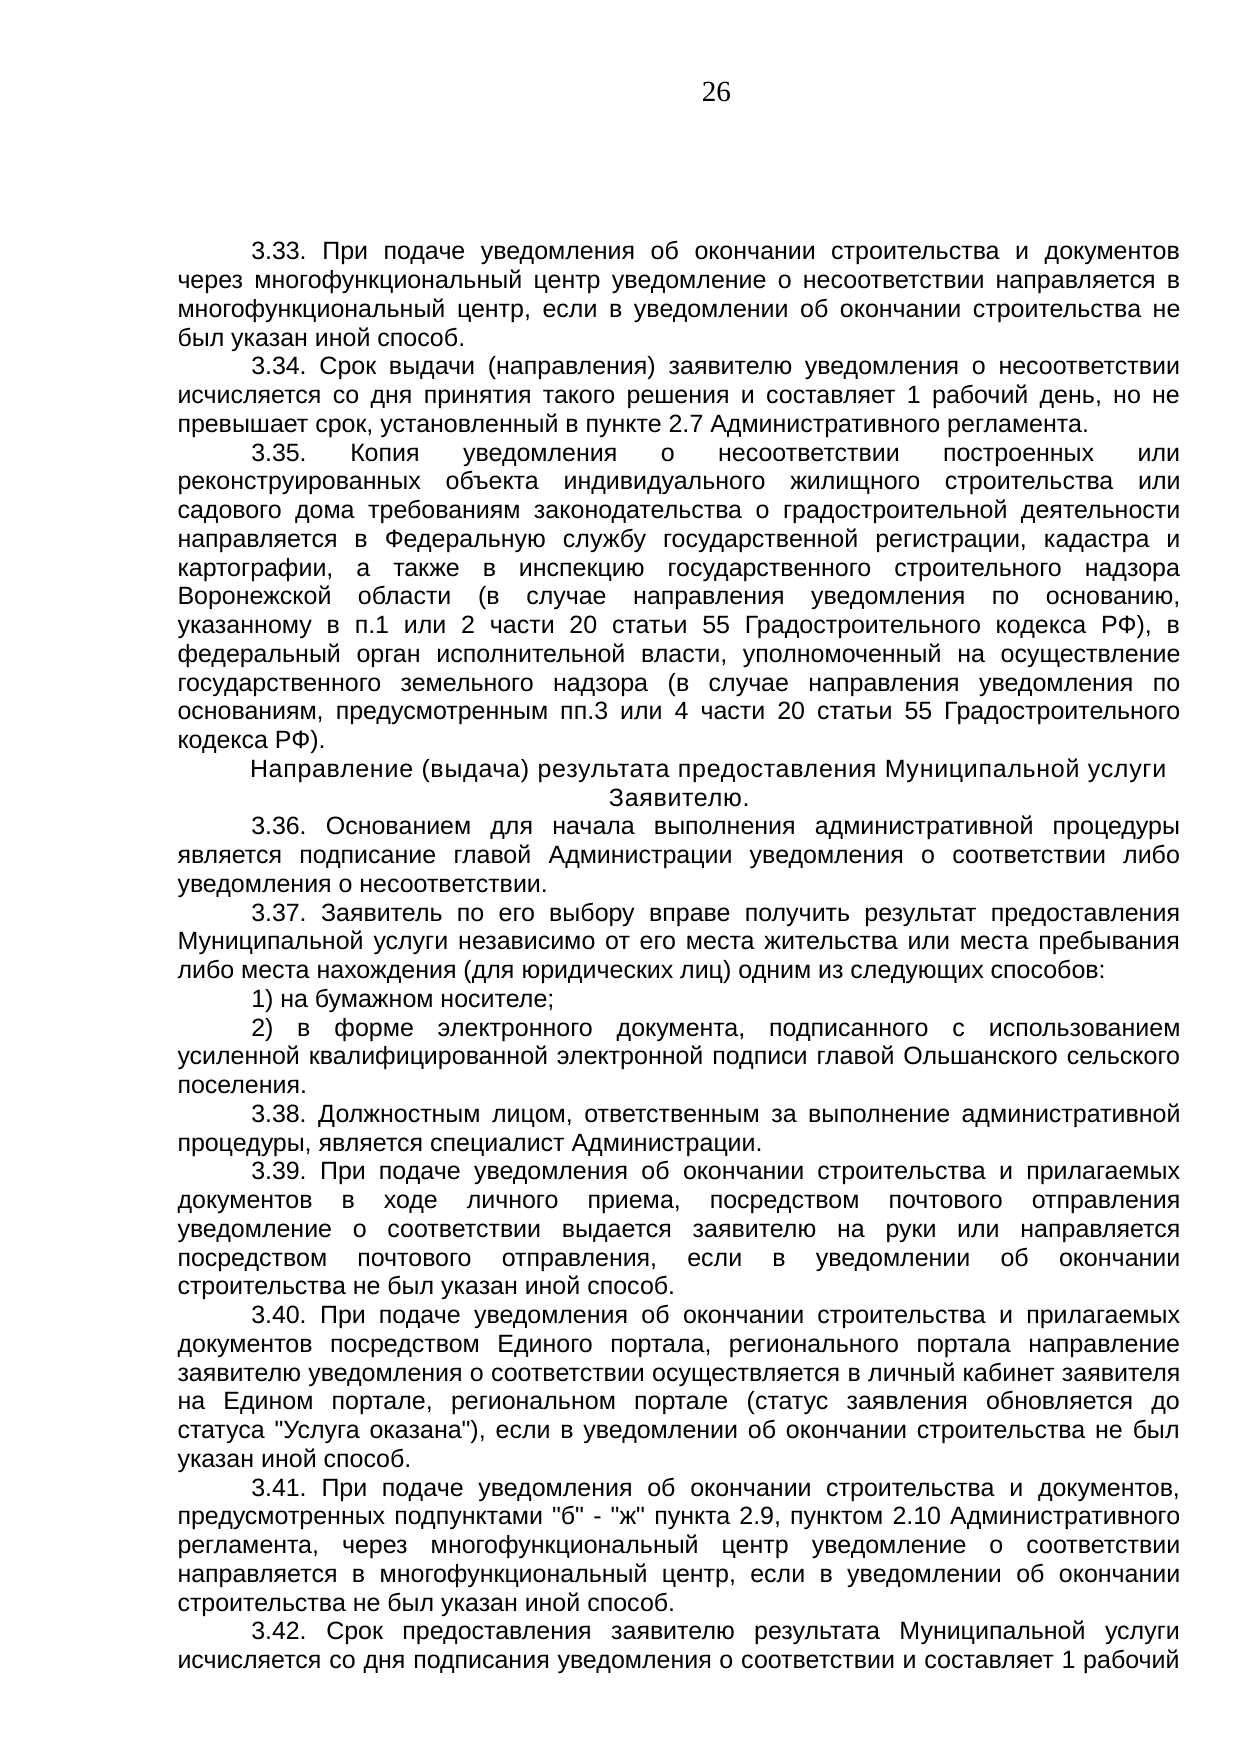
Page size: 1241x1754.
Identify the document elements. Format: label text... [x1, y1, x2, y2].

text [177, 1616, 1181, 1674]
text 3.33. При подаче уведомления об окончании строительства и документов через многофункциональный центр уведомление о несоответствии направляется в многофункциональный центр, если в уведомлении об окончании строительства не был указан иной способ. [177, 236, 1181, 351]
text 3.37. Заявитель по его выбору вправе получить результат предоставления Муниципальной услуги независимо от его места жительства или места пребывания либо места нахождения (для юридических лиц) одним из следующих способов: [177, 897, 1181, 984]
text 1) на бумажном носителе; [177, 984, 1181, 1012]
text 3.38. Должностным лицом, ответственным за выполнение административной процедуры, является специалист Администрации. [177, 1099, 1181, 1156]
text 2) в форме электронного документа, подписанного с использованием усиленной квалифицированной электронной подписи главой Ольшанского сельского поселения. [177, 1012, 1181, 1099]
text 3.36. Основанием для начала выполнения административной процедуры является подписание главой Администрации уведомления о соответствии либо уведомления о несоответствии. [177, 811, 1181, 897]
text 3.34. Срок выдачи (направления) заявителю уведомления о несоответствии исчисляется со дня принятия такого решения и составляет 1 рабочий день, но не превышает срок, установленный в пункте 2.7 Административного регламента. [177, 351, 1181, 437]
text Направление (выдача) результата предоставления Муниципальной услуги Заявителю. [177, 754, 1181, 811]
text 3.39. При подаче уведомления об окончании строительства и прилагаемых документов в ходе личного приема, посредством почтового отправления уведомление о соответствии выдается заявителю на руки или направляется посредством почтового отправления, если в уведомлении об окончании строительства не был указан иной способ. [177, 1156, 1181, 1300]
text 3.41. При подаче уведомления об окончании строительства и документов, предусмотренных подпунктами "б" - "ж" пункта 2.9, пунктом 2.10 Административного регламента, через многофункциональный центр уведомление о соответствии направляется в многофункциональный центр, если в уведомлении об окончании строительства не был указан иной способ. [177, 1472, 1181, 1616]
text 3.35. Копия уведомления о несоответствии построенных или реконструированных объекта индивидуального жилищного строительства или садового дома требованиям законодательства о градостроительной деятельности направляется в Федеральную службу государственной регистрации, кадастра и картографии, а также в инспекцию государственного строительного надзора Воронежской области (в случае направления уведомления по основанию, указанному в п.1 или 2 части 20 статьи 55 Градостроительного кодекса РФ), в федеральный орган исполнительной власти, уполномоченный на осуществление государственного земельного надзора (в случае направления уведомления по основаниям, предусмотренным пп.3 или 4 части 20 статьи 55 Градостроительного кодекса РФ). [177, 437, 1181, 754]
text 3.40. При подаче уведомления об окончании строительства и прилагаемых документов посредством Единого портала, регионального портала направление заявителю уведомления о соответствии осуществляется в личный кабинет заявителя на Едином портале, региональном портале (статус заявления обновляется до статуса "Услуга оказана"), если в уведомлении об окончании строительства не был указан иной способ. [177, 1300, 1181, 1472]
